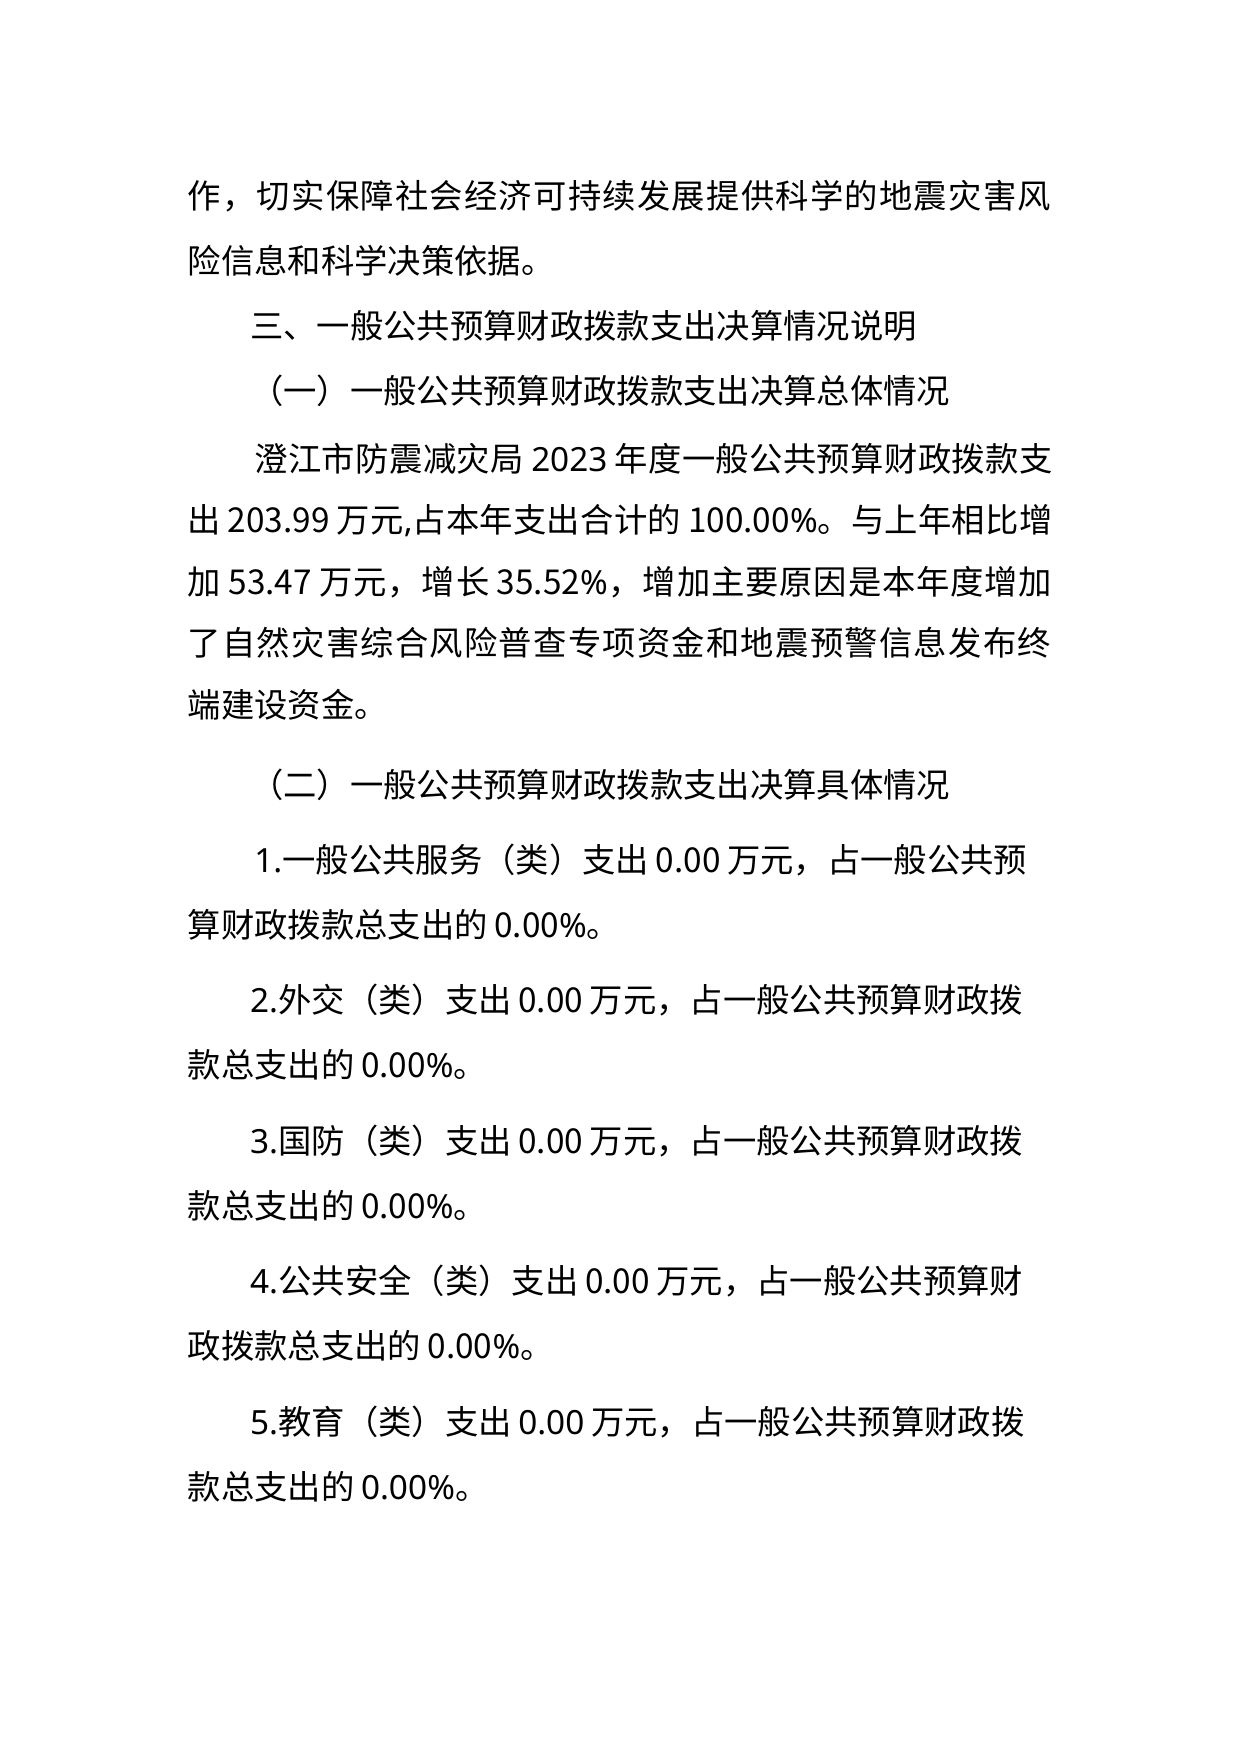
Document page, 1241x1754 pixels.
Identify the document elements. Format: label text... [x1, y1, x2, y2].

text （二）一般公共预算财政拨款支出决算具体情况 [187, 750, 1053, 815]
text 三、一般公共预算财政拨款支出决算情况说明 [187, 292, 1053, 357]
text （一）一般公共预算财政拨款支出决算总体情况 [187, 357, 1053, 422]
text 1.一般公共服务（类）支出0.00万元，占一般公共预算财政拨款总支出的0.00%。 [187, 826, 1053, 956]
text 澄江市防震减灾局2023年度一般公共预算财政拨款支出203.99万元,占本年支出合计的100.00%。与上年相比增加53.47万元，增长35.52%，增加主要原因是本年度增加了自然灾害综合风险普查专项资金和地震预警信息发布终端建设资金。 [187, 422, 1053, 729]
text 4.公共安全（类）支出0.00万元，占一般公共预算财政拨款总支出的0.00%。 [187, 1247, 1053, 1377]
text 3.国防（类）支出0.00万元，占一般公共预算财政拨款总支出的0.00%。 [187, 1106, 1053, 1236]
text 2.外交（类）支出0.00万元，占一般公共预算财政拨款总支出的0.00%。 [187, 966, 1053, 1096]
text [187, 162, 1053, 292]
text 5.教育（类）支出0.00万元，占一般公共预算财政拨款总支出的0.00%。 [187, 1387, 1053, 1517]
